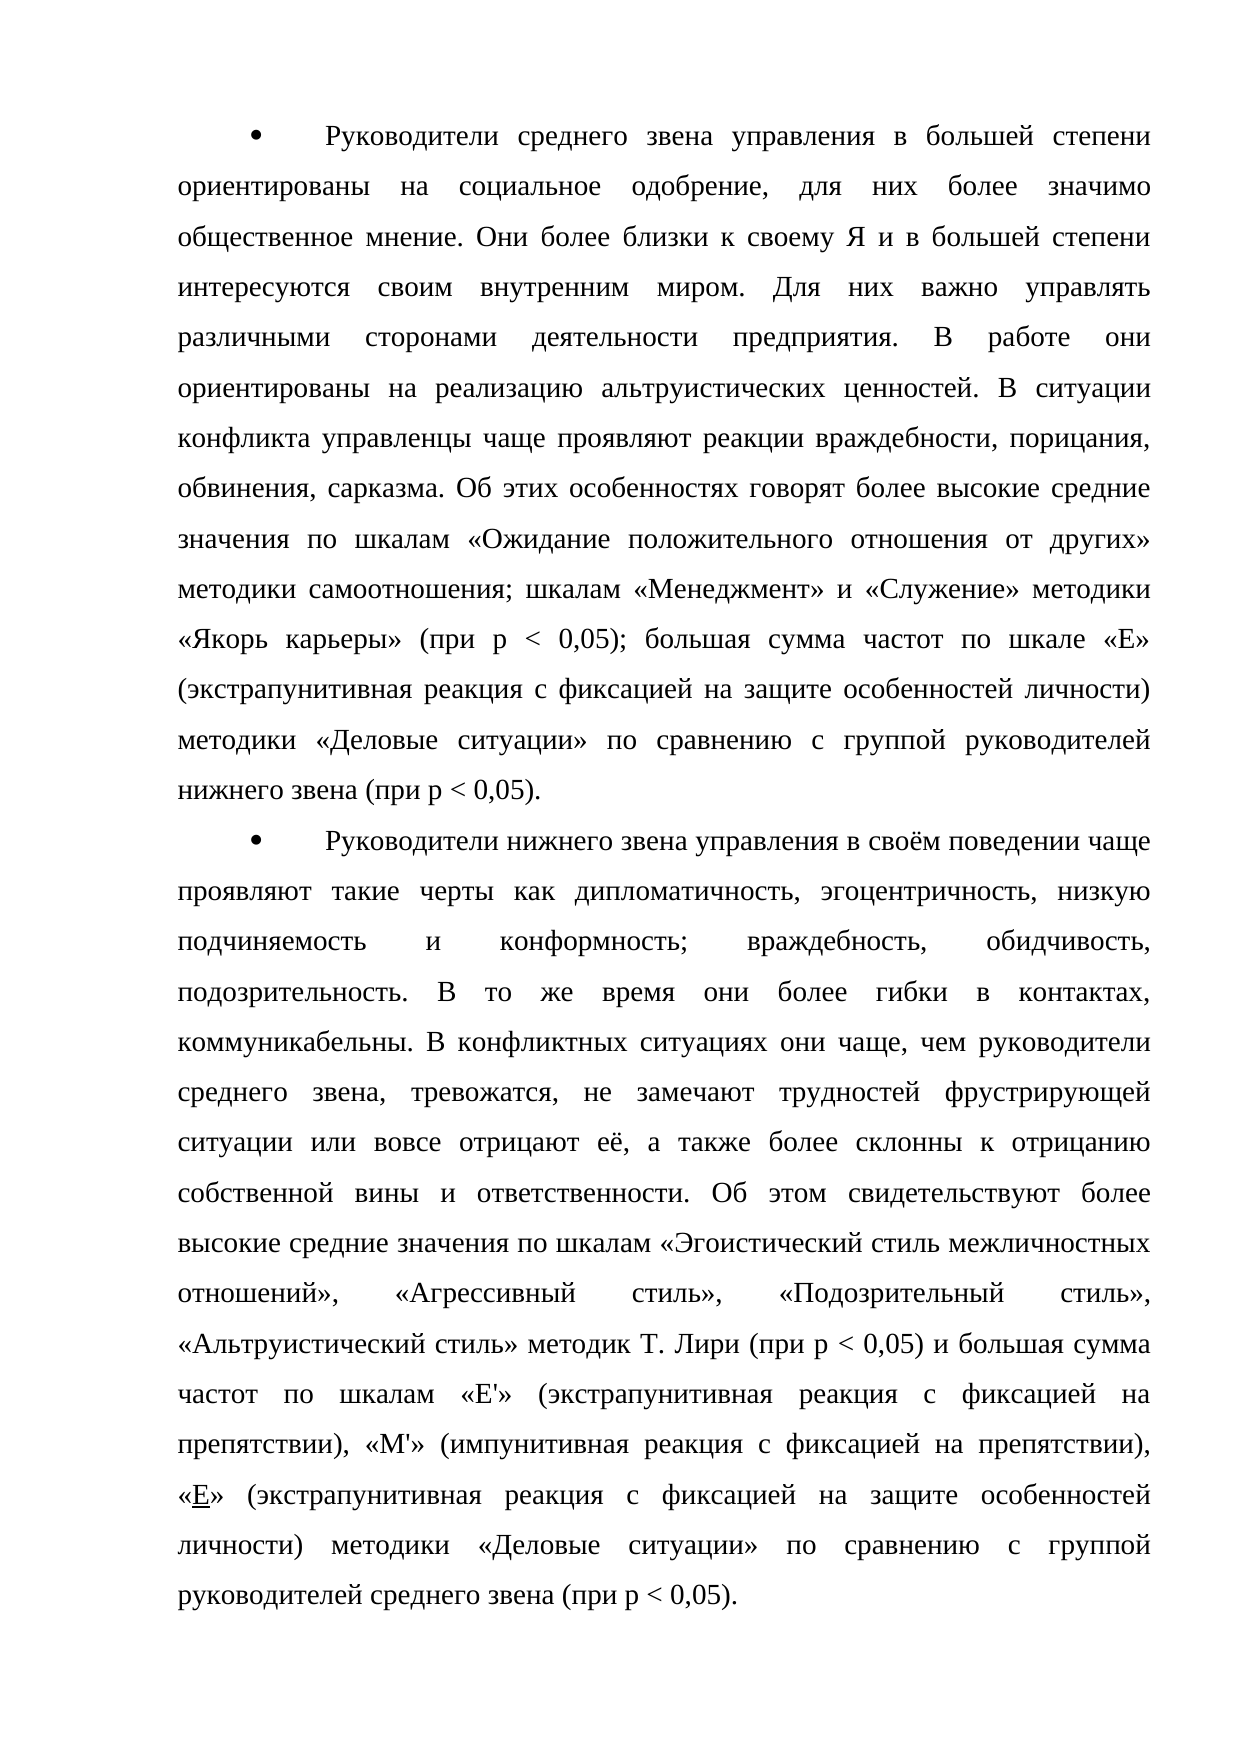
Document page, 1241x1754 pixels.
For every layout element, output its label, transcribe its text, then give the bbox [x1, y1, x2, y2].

list Руководители нижнего звена управления в своём поведении чаще проявляют такие черты как дипломатичность, эгоцентричность, низкую подчиняемость и конформность; враждебность, обидчивость, подозрительность. В то же время они более гибки в контактах, коммуникабельны. В конфликтных ситуациях они чаще, чем руководители среднего звена, тревожатся, не замечают трудностей фрустрирующей ситуации или вовсе отрицают её, а также более склонны к отрицанию собственной вины и ответственности. Об этом свидетельствуют более высокие средние значения по шкалам «Эгоистический стиль межличностных отношений», «Агрессивный стиль», «Подозрительный стиль», «Альтруистический стиль» методик Т. Лири (при р < 0,05) и большая сумма частот по шкалам «Е'» (экстрапунитивная реакция с фиксацией на препятствии), «М'» (импунитивная реакция с фиксацией на препятствии), «Е» (экстрапунитивная реакция с фиксацией на защите особенностей личности) методики «Деловые ситуации» по сравнению с группой руководителей среднего звена (при р < 0,05). [177, 823, 1152, 1611]
list Руководители среднего звена управления в большей степени ориентированы на социальное одобрение, для них более значимо общественное мнение. Они более близки к своему Я и в большей степени интересуются своим внутренним миром. Для них важно управлять различными сторонами деятельности предприятия. В работе они ориентированы на реализацию альтруистических ценностей. В ситуации конфликта управленцы чаще проявляют реакции враждебности, порицания, обвинения, сарказма. Об этих особенностях говорят более высокие средние значения по шкалам «Ожидание положительного отношения от других» методики самоотношения; шкалам «Менеджмент» и «Служение» методики «Якорь карьеры» (при р < 0,05); большая сумма частот по шкале «Е» (экстрапунитивная реакция с фиксацией на защите особенностей личности) методики «Деловые ситуации» по сравнению с группой руководителей нижнего звена (при р < 0,05). [177, 118, 1152, 806]
